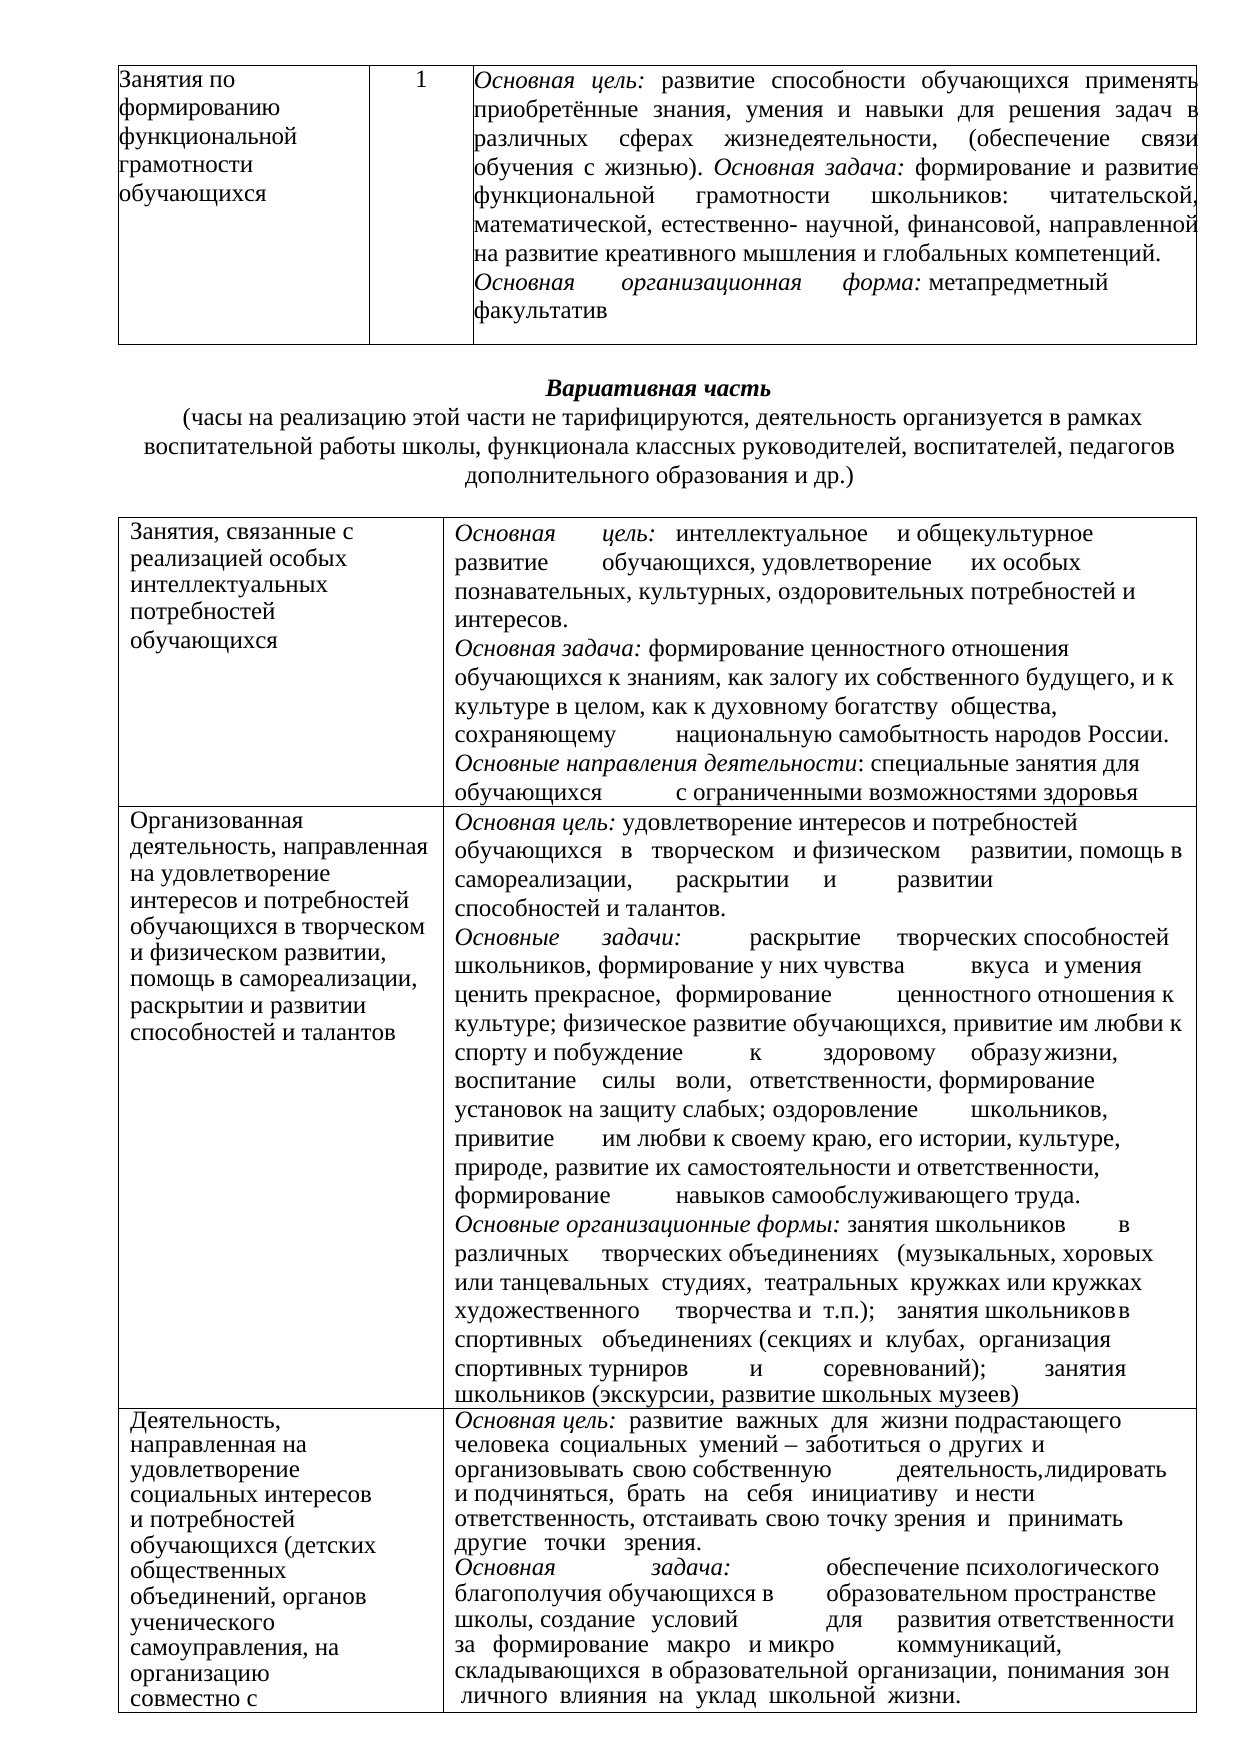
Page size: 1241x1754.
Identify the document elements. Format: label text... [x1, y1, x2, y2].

table_cell Основная цель: развитие способности обучающихся применять приобретённые знания, умения и навыки для решения задач в различных сферах жизнедеятельности, (обеспечение связи обучения с жизнью). Основная задача: формирование и развитие функциональной грамотности школьников: читательской, математической, естественно- научной, финансовой, направленной на развитие креативного мышления и глобальных компетенций. Основная организационная форма: метапредметный факультатив [474, 66, 1196, 344]
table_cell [444, 1409, 1196, 1712]
table_header Занятия, связанные с реализацией особых интеллектуальных потребностей обучающихся [119, 518, 443, 806]
table_cell Основная цель: удовлетворение интересов и потребностей обучающихся в творческом и физическом развитии, помощь в самореализации, раскрытии и развитии способностей и талантов. Основные задачи: раскрытие творческих способностей школьников, формирование у них чувства вкуса и умения ценить прекрасное, формирование ценностного отношения к культуре; физическое развитие обучающихся, привитие им любви к спорту и побуждение к здоровому образу жизни, воспитание силы воли, ответственности, формирование установок на защиту слабых; оздоровление школьников, привитие им любви к своему краю, его истории, культуре, природе, развитие их самостоятельности и ответственности, формирование навыков самообслуживающего труда. Основные организационные формы: занятия школьников в различных творческих объединениях (музыкальных, хоровых или танцевальных студиях, театральных кружках или кружках художественного творчества и т.п.); занятия школьников в спортивных объединениях (секциях и клубах, организация спортивных турниров и соревнований); занятия школьников (экскурсии, развитие школьных музеев) [444, 807, 1196, 1407]
table_cell Занятия по формированию функциональной грамотности обучающихся [119, 66, 369, 344]
table_header Основная цель: интеллектуальное и общекультурное развитие обучающихся, удовлетворение их особых познавательных, культурных, оздоровительных потребностей и интересов. Основная задача: формирование ценностного отношения обучающихся к знаниям, как залогу их собственного будущего, и к культуре в целом, как к духовному богатству общества, сохраняющему национальную самобытность народов России. Основные направления деятельности: специальные занятия для обучающихся с ограниченными возможностями здоровья [444, 518, 1196, 806]
table_cell Организованная деятельность, направленная на удовлетворение интересов и потребностей обучающихся в творческом и физическом развитии, помощь в самореализации, раскрытии и развитии способностей и талантов [119, 807, 443, 1407]
table_cell 1 [370, 66, 473, 344]
text (часы на реализацию этой части не тарифицируются, деятельность организуется в рамках воспитательной работы школы, функционала классных руководителей, воспитателей, педагогов дополнительного образования и др.) [118, 402, 1201, 488]
text Вариативная часть [118, 373, 1201, 402]
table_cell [119, 1409, 443, 1712]
